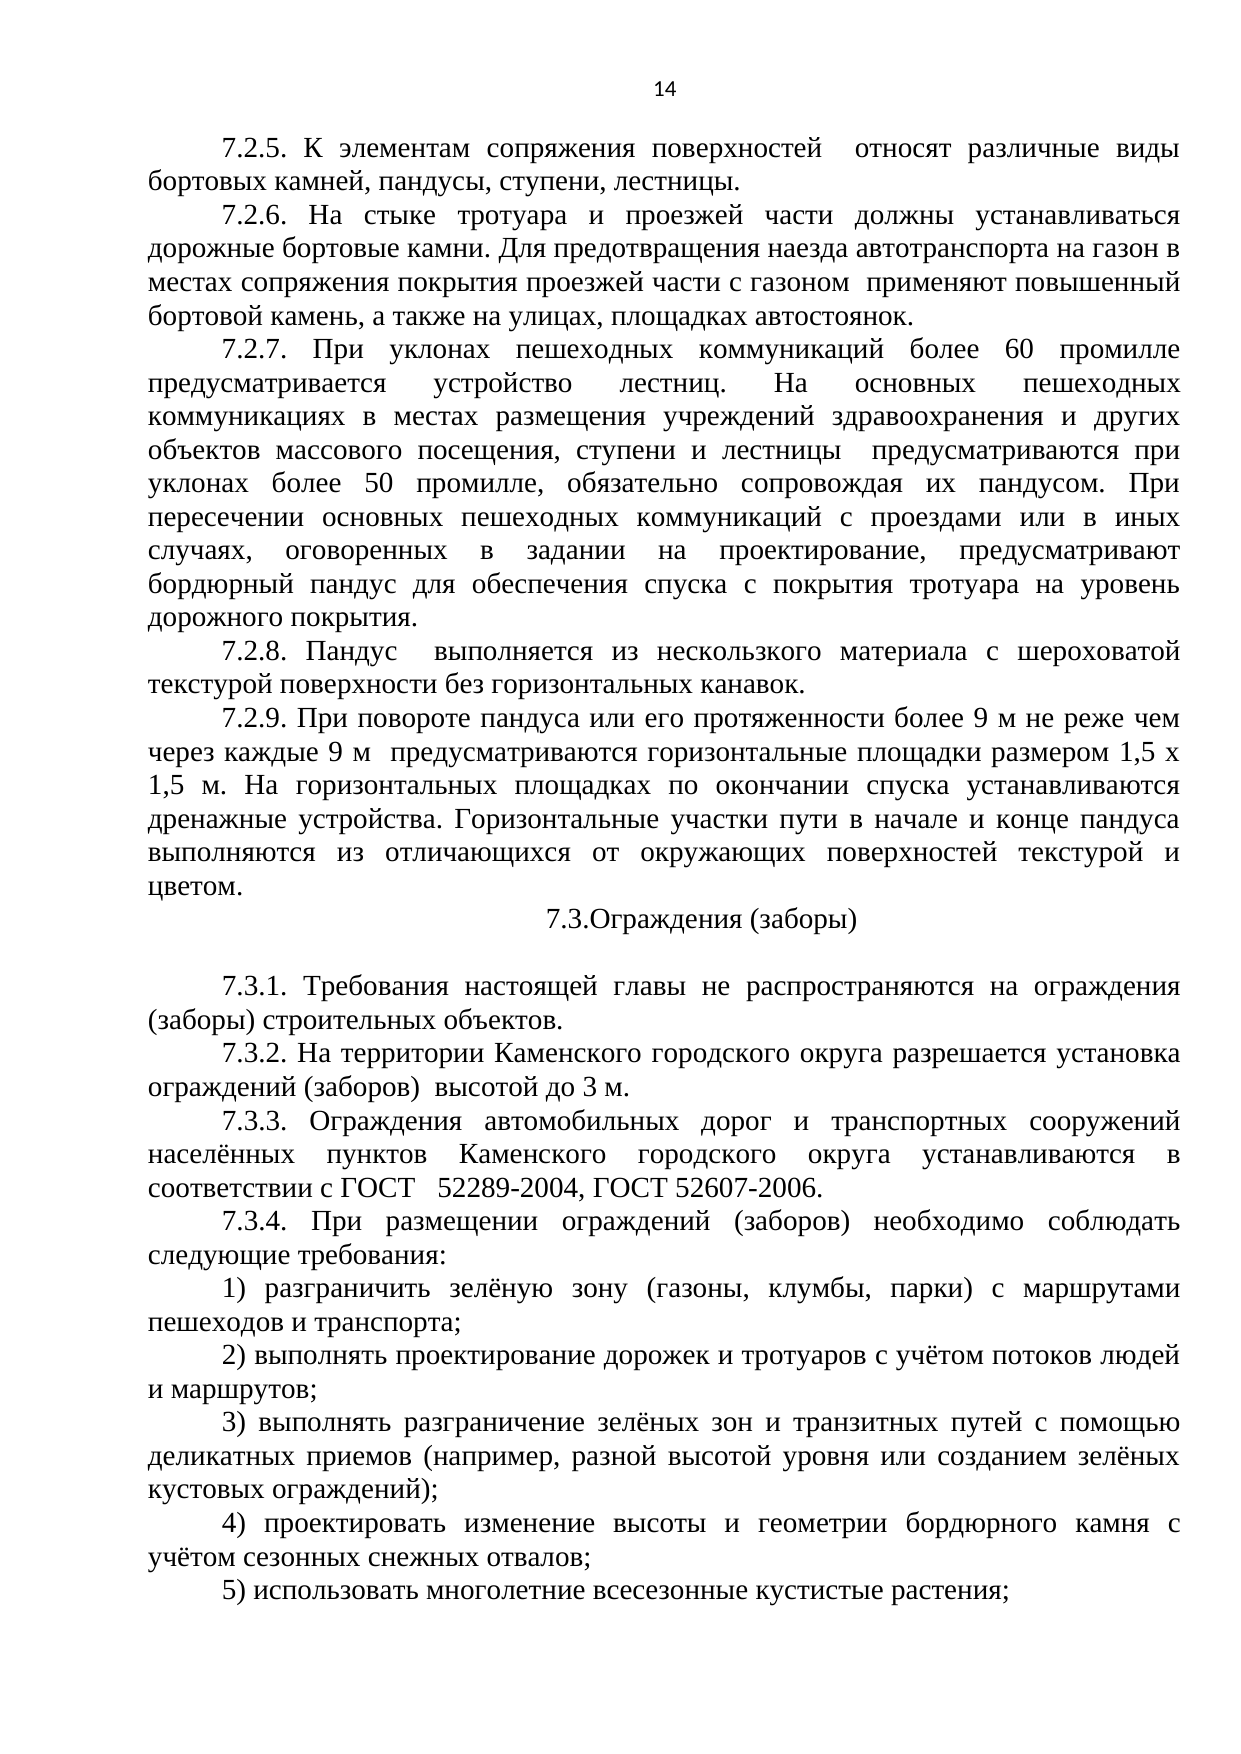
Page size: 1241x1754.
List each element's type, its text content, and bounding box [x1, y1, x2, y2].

text 7.2.8. Пандус выполняется из нескользкого материала с шероховатой текстурой поверхности без горизонтальных канавок. [148, 633, 1181, 700]
text 7.2.5. К элементам сопряжения поверхностей относят различные виды бортовых камней, пандусы, ступени, лестницы. [148, 130, 1181, 197]
text 5) использовать многолетние всесезонные кустистые растения; [148, 1572, 1181, 1606]
text 7.3.2. На территории Каменского городского округа разрешается установка ограждений (заборов) высотой до 3 м. [148, 1036, 1181, 1103]
text 7.3.4. При размещении ограждений (заборов) необходимо соблюдать следующие требования: [148, 1203, 1181, 1270]
text 7.2.7. При уклонах пешеходных коммуникаций более 60 промилле предусматривается устройство лестниц. На основных пешеходных коммуникациях в местах размещения учреждений здравоохранения и других объектов массового посещения, ступени и лестницы предусматриваются при уклонах более 50 промилле, обязательно сопровождая их пандусом. При пересечении основных пешеходных коммуникаций с проездами или в иных случаях, оговоренных в задании на проектирование, предусматривают бордюрный пандус для обеспечения спуска с покрытия тротуара на уровень дорожного покрытия. [148, 331, 1181, 633]
text 1) разграничить зелёную зону (газоны, клумбы, парки) с маршрутами пешеходов и транспорта; [148, 1270, 1181, 1337]
text 7.3.1. Требования настоящей главы не распространяются на ограждения (заборы) строительных объектов. [148, 968, 1181, 1036]
text 7.2.6. На стыке тротуара и проезжей части должны устанавливаться дорожные бортовые камни. Для предотвращения наезда автотранспорта на газон в местах сопряжения покрытия проезжей части с газоном применяют повышенный бортовой камень, а также на улицах, площадках автостоянок. [148, 197, 1181, 331]
text 2) выполнять проектирование дорожек и тротуаров с учётом потоков людей и маршрутов; [148, 1337, 1181, 1404]
text 3) выполнять разграничение зелёных зон и транзитных путей с помощью деликатных приемов (например, разной высотой уровня или созданием зелёных кустовых ограждений); [148, 1404, 1181, 1505]
text 7.3.3. Ограждения автомобильных дорог и транспортных сооружений населённых пунктов Каменского городского округа устанавливаются в соответствии с ГОСТ 52289-2004, ГОСТ 52607-2006. [148, 1103, 1181, 1203]
text 4) проектировать изменение высоты и геометрии бордюрного камня с учётом сезонных снежных отвалов; [148, 1505, 1181, 1572]
text 7.2.9. При повороте пандуса или его протяженности более 9 м не реже чем через каждые 9 м предусматриваются горизонтальные площадки размером 1,5 x 1,5 м. На горизонтальных площадках по окончании спуска устанавливаются дренажные устройства. Горизонтальные участки пути в начале и конце пандуса выполняются из отличающихся от окружающих поверхностей текстурой и цветом. [148, 700, 1181, 901]
text 7.3.Ограждения (заборы) [148, 901, 1181, 935]
